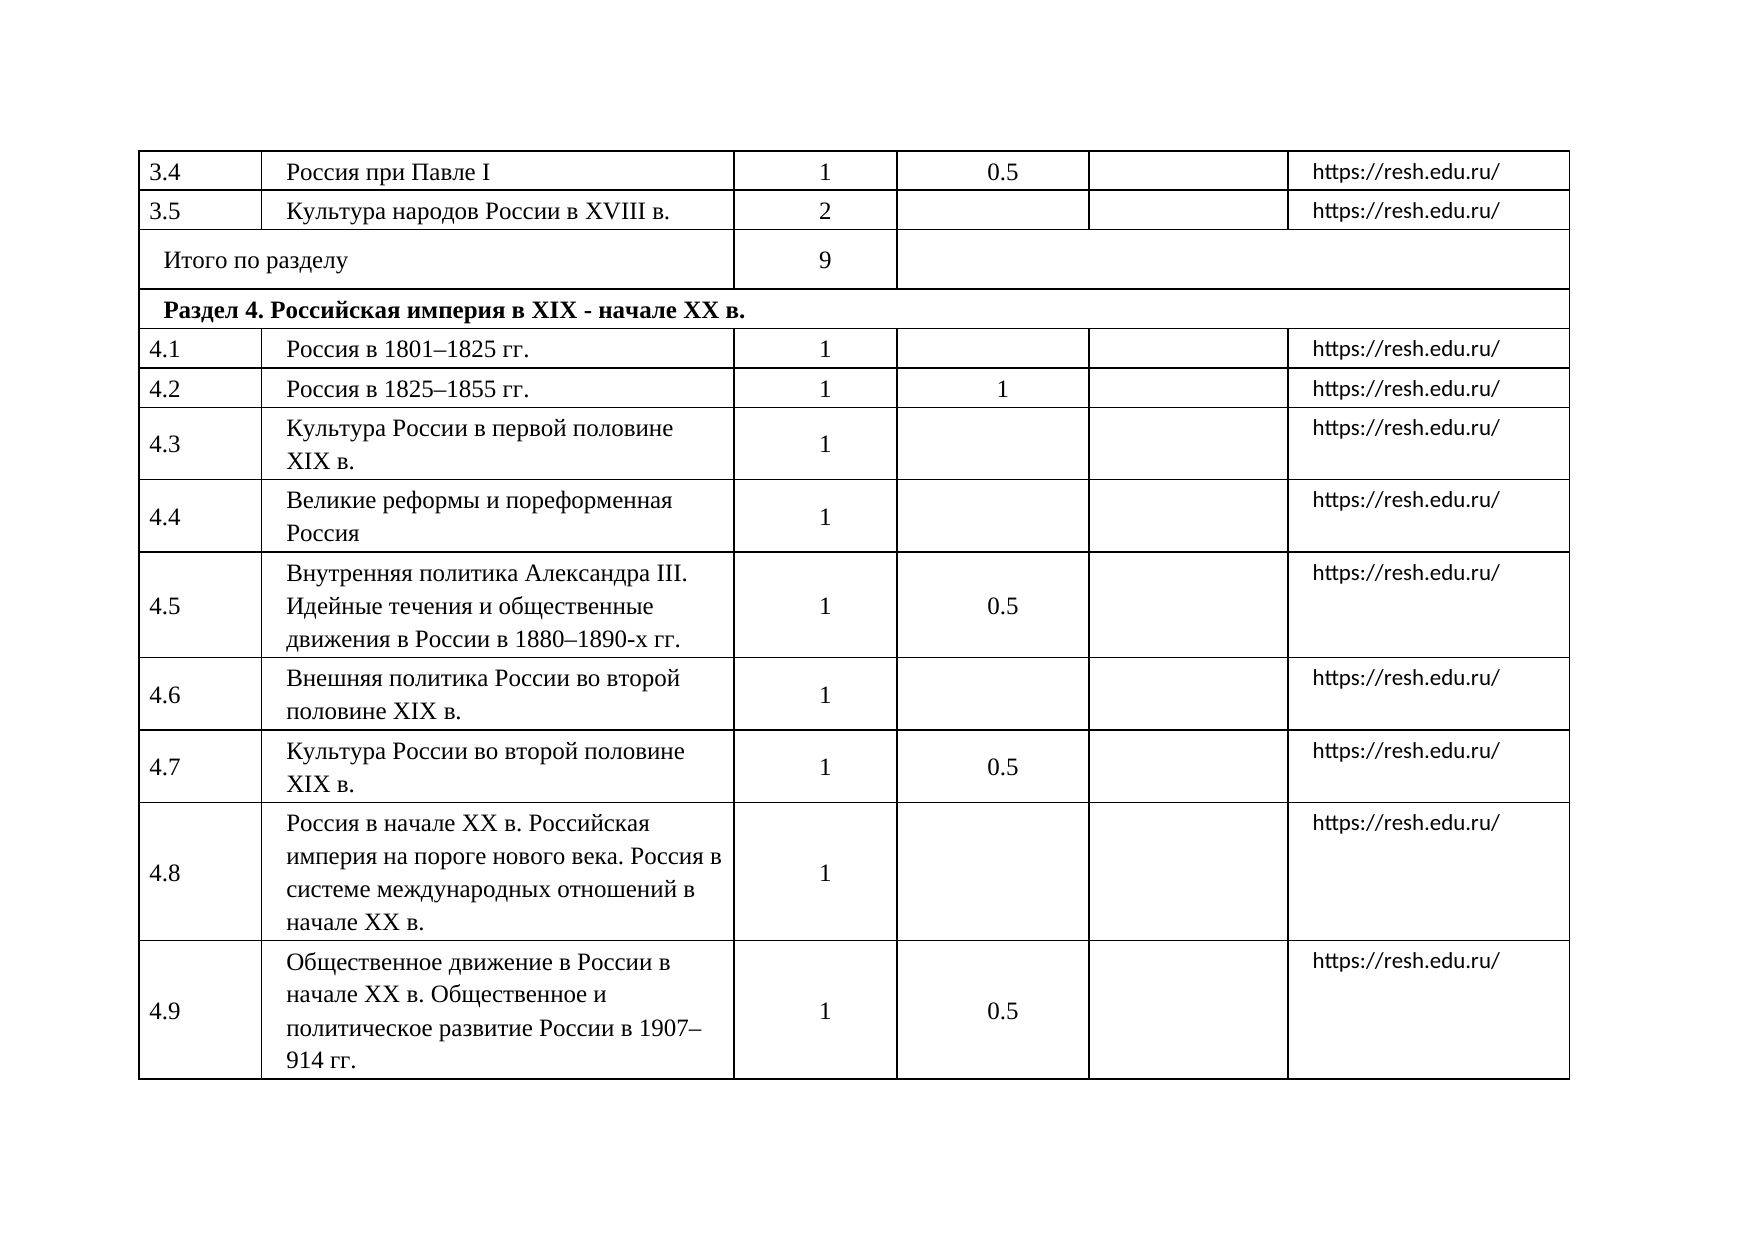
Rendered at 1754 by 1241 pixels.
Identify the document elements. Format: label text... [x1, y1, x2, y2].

table_cell [898, 191, 1088, 229]
table_cell Итого по разделу [140, 230, 733, 288]
table_cell 4.4 [140, 480, 261, 551]
table_cell Великие реформы и пореформенная Россия [262, 480, 733, 551]
table_cell 4.9 [140, 941, 261, 1078]
table_cell Россия в начале XX в. Российская империя на пороге нового века. Россия в системе международных отношений в начале XX в. [262, 803, 733, 940]
table_cell [1090, 191, 1287, 229]
table_cell Культура народов России в XVIII в. [262, 191, 733, 229]
table_cell 1 [898, 369, 1088, 406]
table_cell [1090, 480, 1287, 551]
table_cell Россия в 1825–1855 гг. [262, 369, 733, 406]
table_cell [1090, 941, 1287, 1078]
table_cell 4.2 [140, 369, 261, 406]
table_cell https://resh.edu.ru/ [1289, 658, 1569, 729]
table_cell [1090, 658, 1287, 729]
table_cell https://resh.edu.ru/ [1289, 803, 1569, 940]
table_cell Россия при Павле I [262, 152, 733, 189]
table_cell 1 [735, 480, 896, 551]
table_cell [898, 480, 1088, 551]
table_cell 1 [735, 803, 896, 940]
table_cell Россия в 1801–1825 гг. [262, 329, 733, 367]
table_cell 4.1 [140, 329, 261, 367]
table_cell Общественное движение в России в начале XX в. Общественное и политическое развитие России в 1907– 914 гг. [262, 941, 733, 1078]
table_cell Культура России во второй половине XIX в. [262, 731, 733, 801]
table_cell [898, 329, 1088, 367]
table_cell 2 [735, 191, 896, 229]
table_cell 1 [735, 152, 896, 189]
table_cell https://resh.edu.ru/ [1289, 731, 1569, 801]
table_cell https://resh.edu.ru/ [1289, 369, 1569, 406]
table_cell 4.7 [140, 731, 261, 801]
table_cell 0.5 [898, 941, 1088, 1078]
table_cell 4.8 [140, 803, 261, 940]
table_cell https://resh.edu.ru/ [1289, 408, 1569, 479]
table_cell [1090, 329, 1287, 367]
table_cell 1 [735, 329, 896, 367]
table_cell 1 [735, 658, 896, 729]
table_cell [898, 408, 1088, 479]
table_cell 1 [735, 731, 896, 801]
table_cell https://resh.edu.ru/ [1289, 480, 1569, 551]
table_cell 1 [735, 941, 896, 1078]
table_cell 1 [735, 553, 896, 657]
table_cell https://resh.edu.ru/ [1289, 191, 1569, 229]
table_cell [1090, 408, 1287, 479]
table_cell 0.5 [898, 731, 1088, 801]
table_cell [898, 230, 1569, 288]
table_cell [898, 803, 1088, 940]
table_cell 3.4 [140, 152, 261, 189]
table_cell Культура России в первой половине XIX в. [262, 408, 733, 479]
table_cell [1289, 152, 1569, 189]
table_cell Раздел 4. Российская империя в XIX - начале XX в. [140, 290, 1569, 328]
table_cell Внешняя политика России во второй половине XIX в. [262, 658, 733, 729]
table_cell 0.5 [898, 553, 1088, 657]
table_cell 3.5 [140, 191, 261, 229]
table_cell 0.5 [898, 152, 1088, 189]
table_cell 1 [735, 408, 896, 479]
table_cell [1090, 553, 1287, 657]
table_cell [1090, 369, 1287, 406]
table_cell [1090, 731, 1287, 801]
table_cell [898, 658, 1088, 729]
table_cell Внутренняя политика Александра III. Идейные течения и общественные движения в России в 1880–1890-х гг. [262, 553, 733, 657]
table_cell 1 [735, 369, 896, 406]
table_cell https://resh.edu.ru/ [1289, 553, 1569, 657]
table_cell 9 [735, 230, 896, 288]
table_cell [1090, 803, 1287, 940]
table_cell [1289, 941, 1569, 1078]
table_cell https://resh.edu.ru/ [1289, 329, 1569, 367]
table_cell 4.3 [140, 408, 261, 479]
table_cell 4.5 [140, 553, 261, 657]
table_cell [1090, 152, 1287, 189]
table_cell 4.6 [140, 658, 261, 729]
